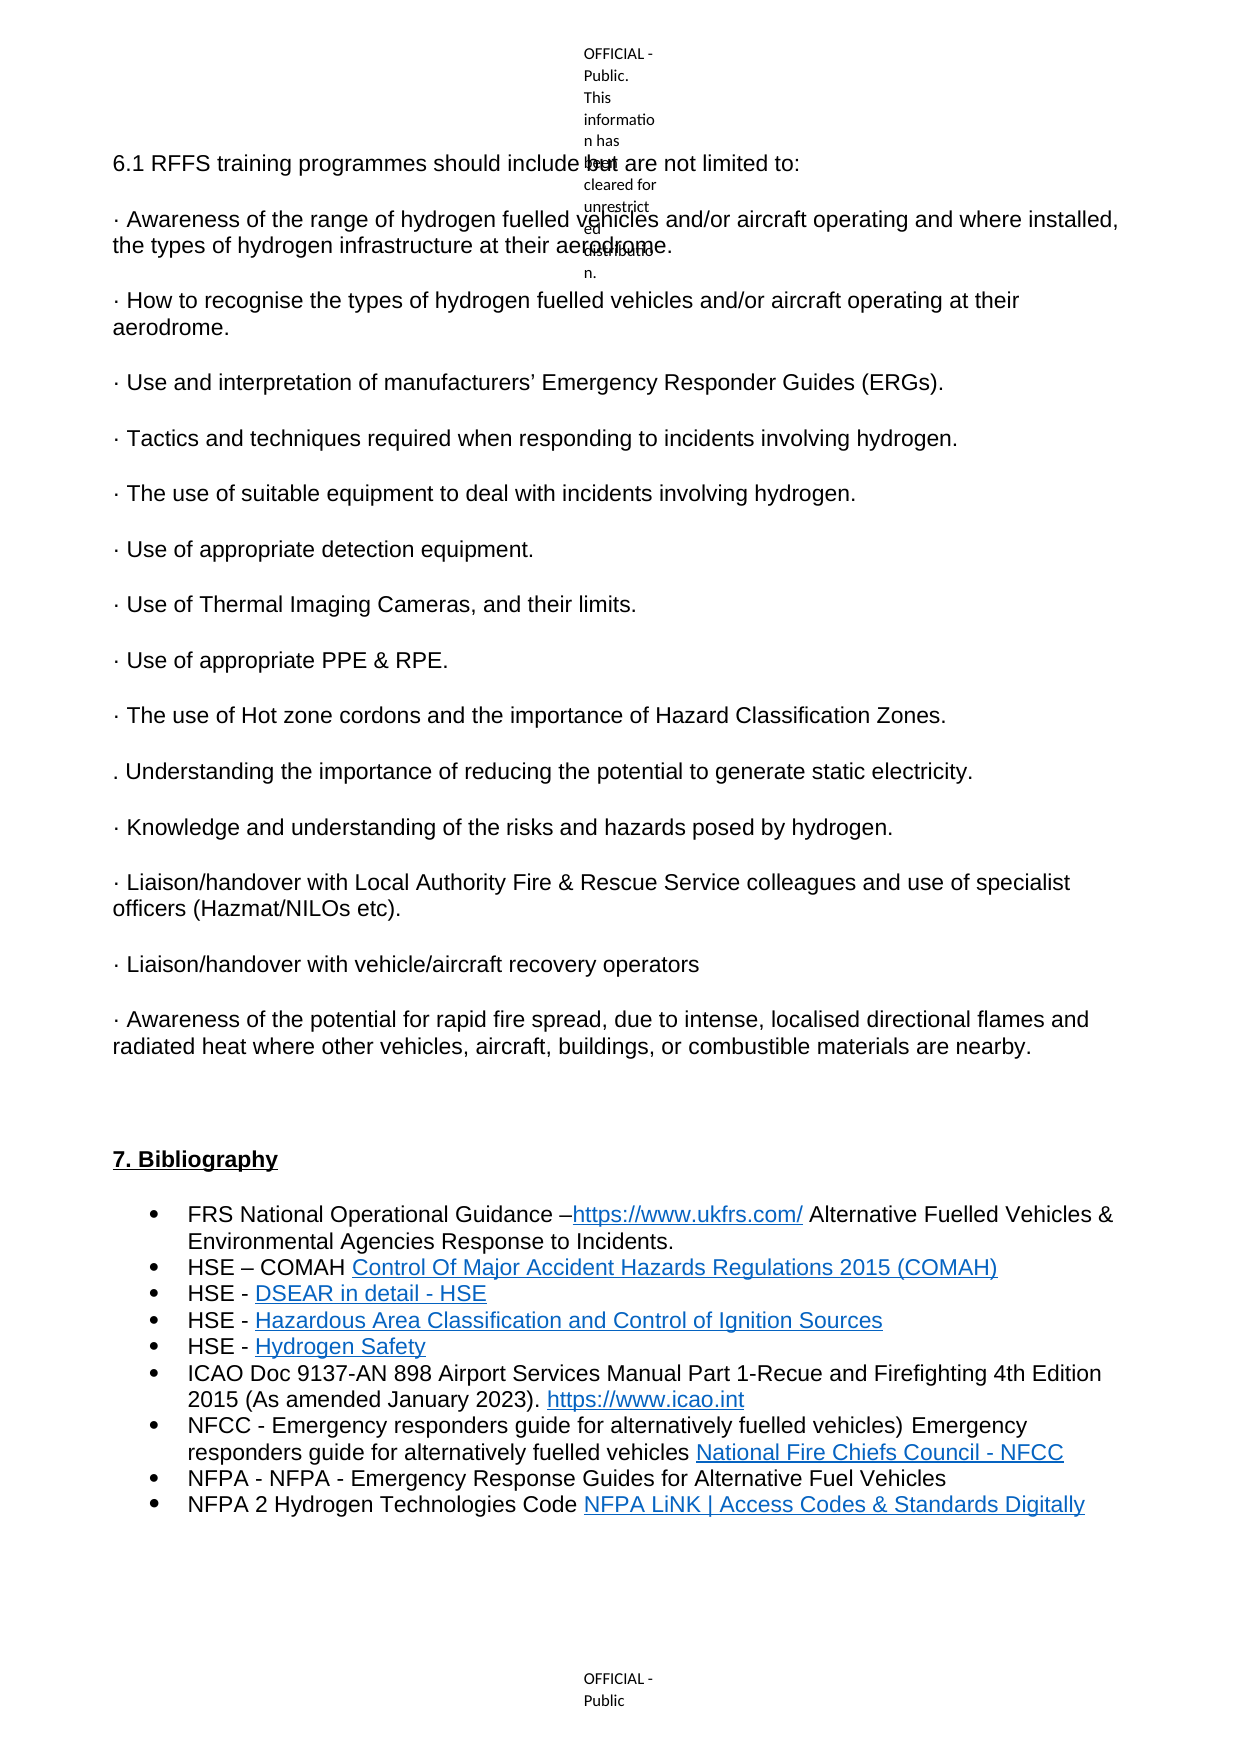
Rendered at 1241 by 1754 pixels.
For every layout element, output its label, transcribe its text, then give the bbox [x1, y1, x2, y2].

list HSE - Hydrogen Safety [150, 1450, 1128, 1476]
text · Knowledge and understanding of the risks and hazards posed by hydrogen. [112, 813, 1128, 840]
text · Liaison/handover with vehicle/aircraft recovery operators [112, 951, 1128, 977]
text · Awareness of the potential for rapid fire spread, due to intense, localised directional flames and radiated heat where other vehicles, aircraft, buildings, or combustible materials are nearby. [112, 1006, 1128, 1059]
text . Understanding the importance of reducing the potential to generate static electricity. [112, 758, 1128, 784]
text · Tactics and techniques required when responding to incidents involving hydrogen. [112, 425, 1128, 451]
text 6.1 RFFS training programmes should include but are not limited to: [112, 150, 1128, 176]
text · The use of suitable equipment to deal with incidents involving hydrogen. [112, 480, 1128, 507]
text · The use of Hot zone cordons and the importance of Hazard Classification Zones. [112, 702, 1128, 729]
text 7. Bibliography [112, 1146, 1128, 1172]
list HSE - DSEAR in detail - HSE [150, 1339, 1128, 1365]
text · Use of appropriate PPE & RPE. [112, 647, 1128, 673]
text · Liaison/handover with Local Authority Fire & Rescue Service colleagues and use of specialist officers (Hazmat/NILOs etc). [112, 869, 1128, 922]
list ICAO Doc 9137-AN 898 Airport Services Manual Part 1-Recue and Firefighting 4th Edition 2015 (As amended January 2023). https://www.icao.int [150, 1505, 1128, 1558]
text · Awareness of the range of hydrogen fuelled vehicles and/or aircraft operating and where installed, the types of hydrogen infrastructure at their aerodrome. [112, 206, 1128, 258]
text · Use of Thermal Imaging Cameras, and their limits. [112, 591, 1128, 618]
text · How to recognise the types of hydrogen fuelled vehicles and/or aircraft operating at their aerodrome. [112, 287, 1128, 340]
list FRS National Operational Guidance –https://www.ukfrs.com/ Alternative Fuelled Vehicles & Environmental Agencies Response to Incidents. [150, 1201, 1128, 1254]
list HSE - Hazardous Area Classification and Control of Ignition Sources [150, 1394, 1128, 1421]
list HSE – COMAH Control Of Major Accident Hazards Regulations 2015 (COMAH) [150, 1283, 1128, 1309]
text · Use and interpretation of manufacturers’ Emergency Responder Guides (ERGs). [112, 369, 1128, 396]
text · Use of appropriate detection equipment. [112, 536, 1128, 562]
